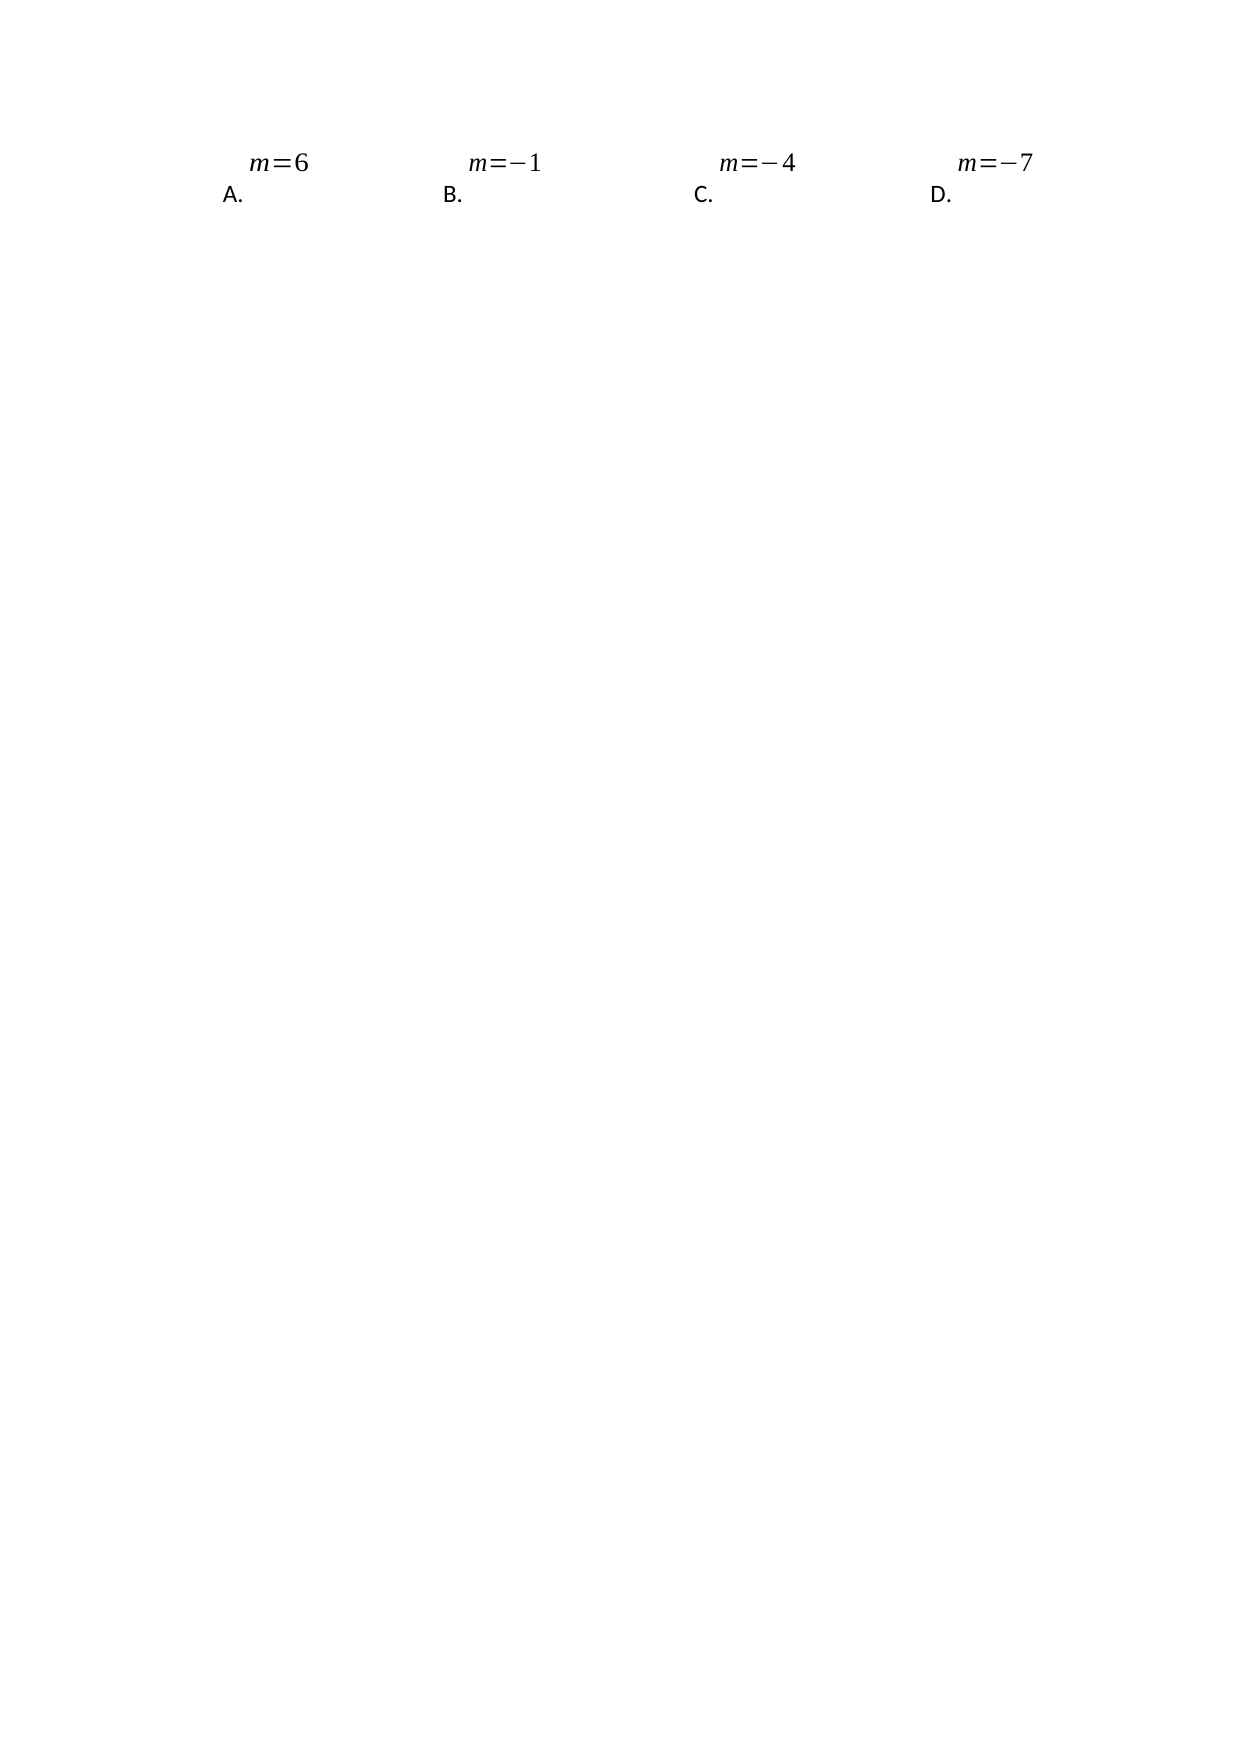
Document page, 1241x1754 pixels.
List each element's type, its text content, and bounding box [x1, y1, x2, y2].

list A. B. C. D. [223, 148, 1093, 208]
